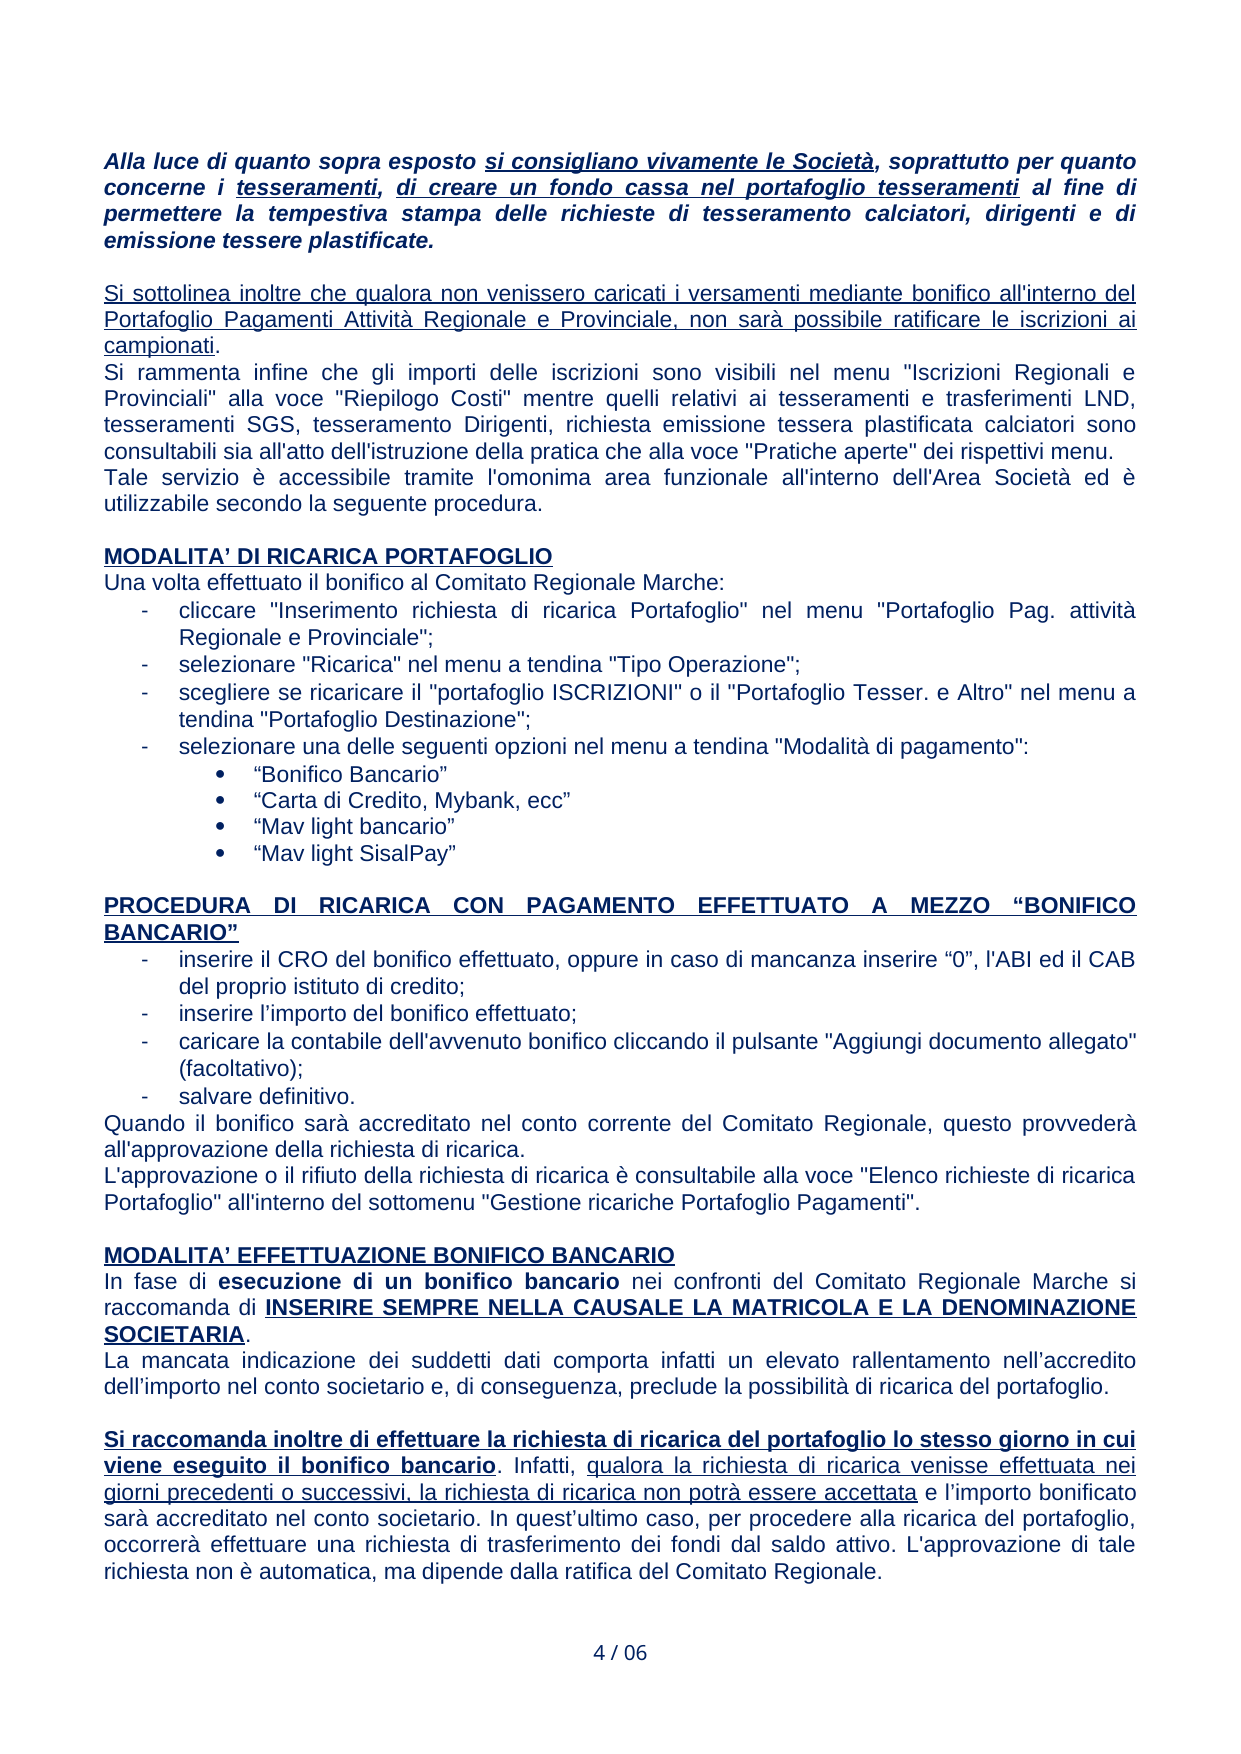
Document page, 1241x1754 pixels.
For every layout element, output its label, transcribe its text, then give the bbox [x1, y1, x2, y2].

text MODALITA’ EFFETTUAZIONE BONIFICO BANCARIO [103, 1242, 1137, 1268]
text MODALITA’ DI RICARICA PORTAFOGLIO [103, 543, 1137, 569]
list cliccare "Inserimento richiesta di ricarica Portafoglio" nel menu "Portafoglio Pag. attività Regionale e Provinciale"; [141, 596, 1137, 650]
text PROCEDURA DI RICARICA CON PAGAMENTO EFFETTUATO A MEZZO “BONIFICO BANCARIO” [103, 892, 1137, 915]
text L'approvazione o il rifiuto della richiesta di ricarica è consultabile alla voce "Elenco richieste di ricarica Portafoglio" all'interno del sottomenu "Gestione ricariche Portafoglio Pagamenti". [103, 1162, 1137, 1215]
list “Mav light bancario” [216, 813, 1137, 839]
text Si sottolinea inoltre che qualora non venissero caricati i versamenti mediante bonifico all'interno del Portafoglio Pagamenti Attività Regionale e Provinciale, non sarà possibile ratificare le iscrizioni ai campionati. [103, 279, 1137, 329]
list inserire l’importo del bonifico effettuato; [141, 999, 1137, 1027]
text Una volta effettuato il bonifico al Comitato Regionale Marche: [103, 569, 1137, 596]
text Si sottolinea inoltre che qualora non venissero caricati i versamenti mediante bonifico all'interno del Portafoglio Pagamenti Attività Regionale e Provinciale, non sarà possibile ratificare le iscrizioni ai campionati. [103, 330, 1137, 358]
list scegliere se ricaricare il "portafoglio ISCRIZIONI" o il "Portafoglio Tesser. e Altro" nel menu a tendina "Portafoglio Destinazione"; [141, 678, 1137, 732]
text La mancata indicazione dei suddetti dati comporta infatti un elevato rallentamento nell’accredito dell’importo nel conto societario e, di conseguenza, preclude la possibilità di ricarica del portafoglio. [103, 1347, 1137, 1400]
text Quando il bonifico sarà accreditato nel conto corrente del Comitato Regionale, questo provvederà all'approvazione della richiesta di ricarica. [103, 1110, 1137, 1162]
text PROCEDURA DI RICARICA CON PAGAMENTO EFFETTUATO A MEZZO “BONIFICO BANCARIO” [103, 916, 1137, 945]
list “Carta di Credito, Mybank, ecc” [216, 787, 1137, 813]
text Tale servizio è accessibile tramite l'omonima area funzionale all'interno dell'Area Società ed è utilizzabile secondo la seguente procedura. [103, 464, 1137, 517]
list inserire il CRO del bonifico effettuato, oppure in caso di mancanza inserire “, l'ABI ed il CAB del proprio istituto di credito; [141, 945, 1137, 999]
list “Mav light SisalPay” [216, 839, 1137, 866]
text Alla luce di quanto sopra esposto si consigliano vivamente le Società, soprattutto per quanto concerne i tesseramenti, di creare un fondo cassa nel portafoglio tesseramenti al fine di permettere la tempestiva stampa delle richieste di tesseramento calciatori, dirigenti e di emissione tessere plastificate. [103, 148, 1137, 253]
list selezionare una delle seguenti opzioni nel menu a tendina "Modalità di pagamento": [141, 732, 1137, 761]
list selezionare "Ricarica" nel menu a tendina "Tipo Operazione"; [141, 650, 1137, 678]
list caricare la contabile dell'avvenuto bonifico cliccando il pulsante "Aggiungi documento allegato" (facoltativo); [141, 1027, 1137, 1082]
text In fase di esecuzione di un bonifico bancario nei confronti del Comitato Regionale Marche si raccomanda di INSERIRE SEMPRE NELLA CAUSALE LA MATRICOLA E LA DENOMINAZIONE SOCIETARIA. [103, 1268, 1137, 1347]
list salvare definitivo. [141, 1082, 1137, 1110]
text Si rammenta infine che gli importi delle iscrizioni sono visibili nel menu "Iscrizioni Regionali e Provinciali" alla voce "Riepilogo Costi" mentre quelli relativi ai tesseramenti e trasferimenti LND, tesseramenti SGS, tesseramento Dirigenti, richiesta emissione tessera plastificata calciatori sono consultabili sia all'atto dell'istruzione della pratica che alla voce "Pratiche aperte" dei rispettivi menu. [103, 358, 1137, 464]
text Si raccomanda inoltre di effettuare la richiesta di ricarica del portafoglio lo stesso giorno in cui viene eseguito il bonifico bancario. Infatti, qualora la richiesta di ricarica venisse effettuata nei giorni precedenti o successivi, la richiesta di ricarica non potrà essere accettata e l’importo bonificato sarà accreditato nel conto societario. In quest’ultimo caso, per procedere alla ricarica del portafoglio, occorrerà effettuare una richiesta di trasferimento dei fondi dal saldo attivo. L'approvazione di tale richiesta non è automatica, ma dipende dalla ratifica del Comitato Regionale. [103, 1426, 1137, 1584]
list “Bonifico Bancario” [216, 761, 1137, 787]
